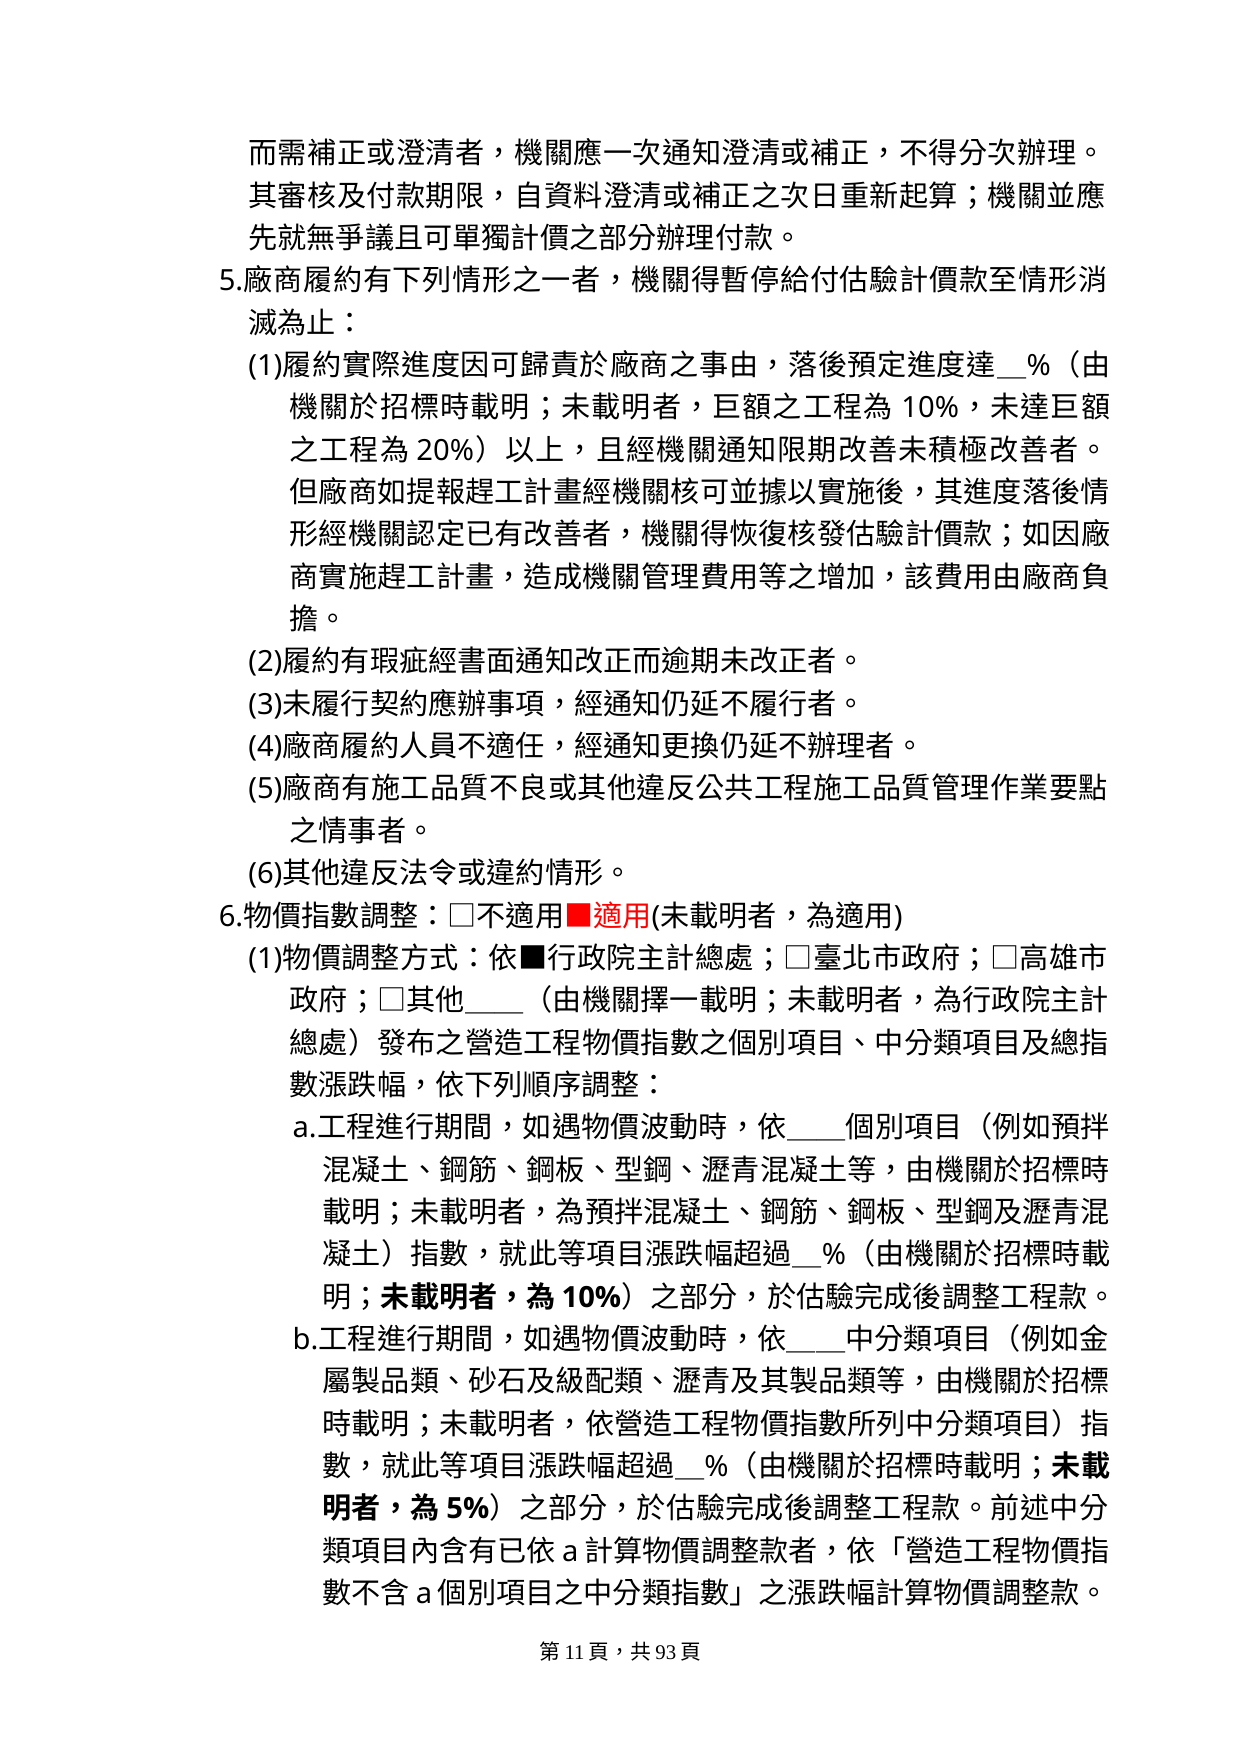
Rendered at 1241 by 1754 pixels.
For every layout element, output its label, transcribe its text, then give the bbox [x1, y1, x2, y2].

text (5)廠商有施工品質不良或其他違反公共工程施工品質管理作業要點之情事者。 [248, 765, 1110, 850]
text (1)履約實際進度因可歸責於廠商之事由，落後預定進度達＿%（由機關於招標時載明；未載明者，巨額之工程為10%，未達巨額之工程為20%）以上，且經機關通知限期改善未積極改善者。但廠商如提報趕工計畫經機關核可並據以實施後，其進度落後情形經機關認定已有改善者，機關得恢復核發估驗計價款；如因廠商實施趕工計畫，造成機關管理費用等之增加，該費用由廠商負擔。 [248, 341, 1110, 638]
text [218, 130, 1108, 257]
text (6)其他違反法令或違約情形。 [248, 850, 1110, 892]
text a.工程進行期間，如遇物價波動時，依＿＿個別項目（例如預拌混凝土、鋼筋、鋼板、型鋼、瀝青混凝土等，由機關於招標時載明；未載明者，為預拌混凝土、鋼筋、鋼板、型鋼及瀝青混凝土）指數，就此等項目漲跌幅超過＿%（由機關於招標時載明；未載明者，為10%）之部分，於估驗完成後調整工程款。 [292, 1104, 1110, 1316]
text 6.物價指數調整：□不適用■適用(未載明者，為適用) [218, 892, 1108, 934]
text b.工程進行期間，如遇物價波動時，依＿＿中分類項目（例如金屬製品類、砂石及級配類、瀝青及其製品類等，由機關於招標時載明；未載明者，依營造工程物價指數所列中分類項目）指數，就此等項目漲跌幅超過＿%（由機關於招標時載明；未載明者，為5%）之部分，於估驗完成後調整工程款。前述中分類項目內含有已依a計算物價調整款者，依「營造工程物價指數不含a個別項目之中分類指數」之漲跌幅計算物價調整款。 [292, 1316, 1110, 1612]
text (3)未履行契約應辦事項，經通知仍延不履行者。 [248, 680, 1110, 723]
text (2)履約有瑕疵經書面通知改正而逾期未改正者。 [248, 638, 1110, 680]
text (4)廠商履約人員不適任，經通知更換仍延不辦理者。 [248, 723, 1110, 765]
text 5.廠商履約有下列情形之一者，機關得暫停給付估驗計價款至情形消滅為止： [218, 257, 1108, 341]
text (1)物價調整方式：依■行政院主計總處；□臺北市政府；□高雄市政府；□其他＿＿（由機關擇一載明；未載明者，為行政院主計總處）發布之營造工程物價指數之個別項目、中分類項目及總指數漲跌幅，依下列順序調整： [248, 934, 1110, 1104]
